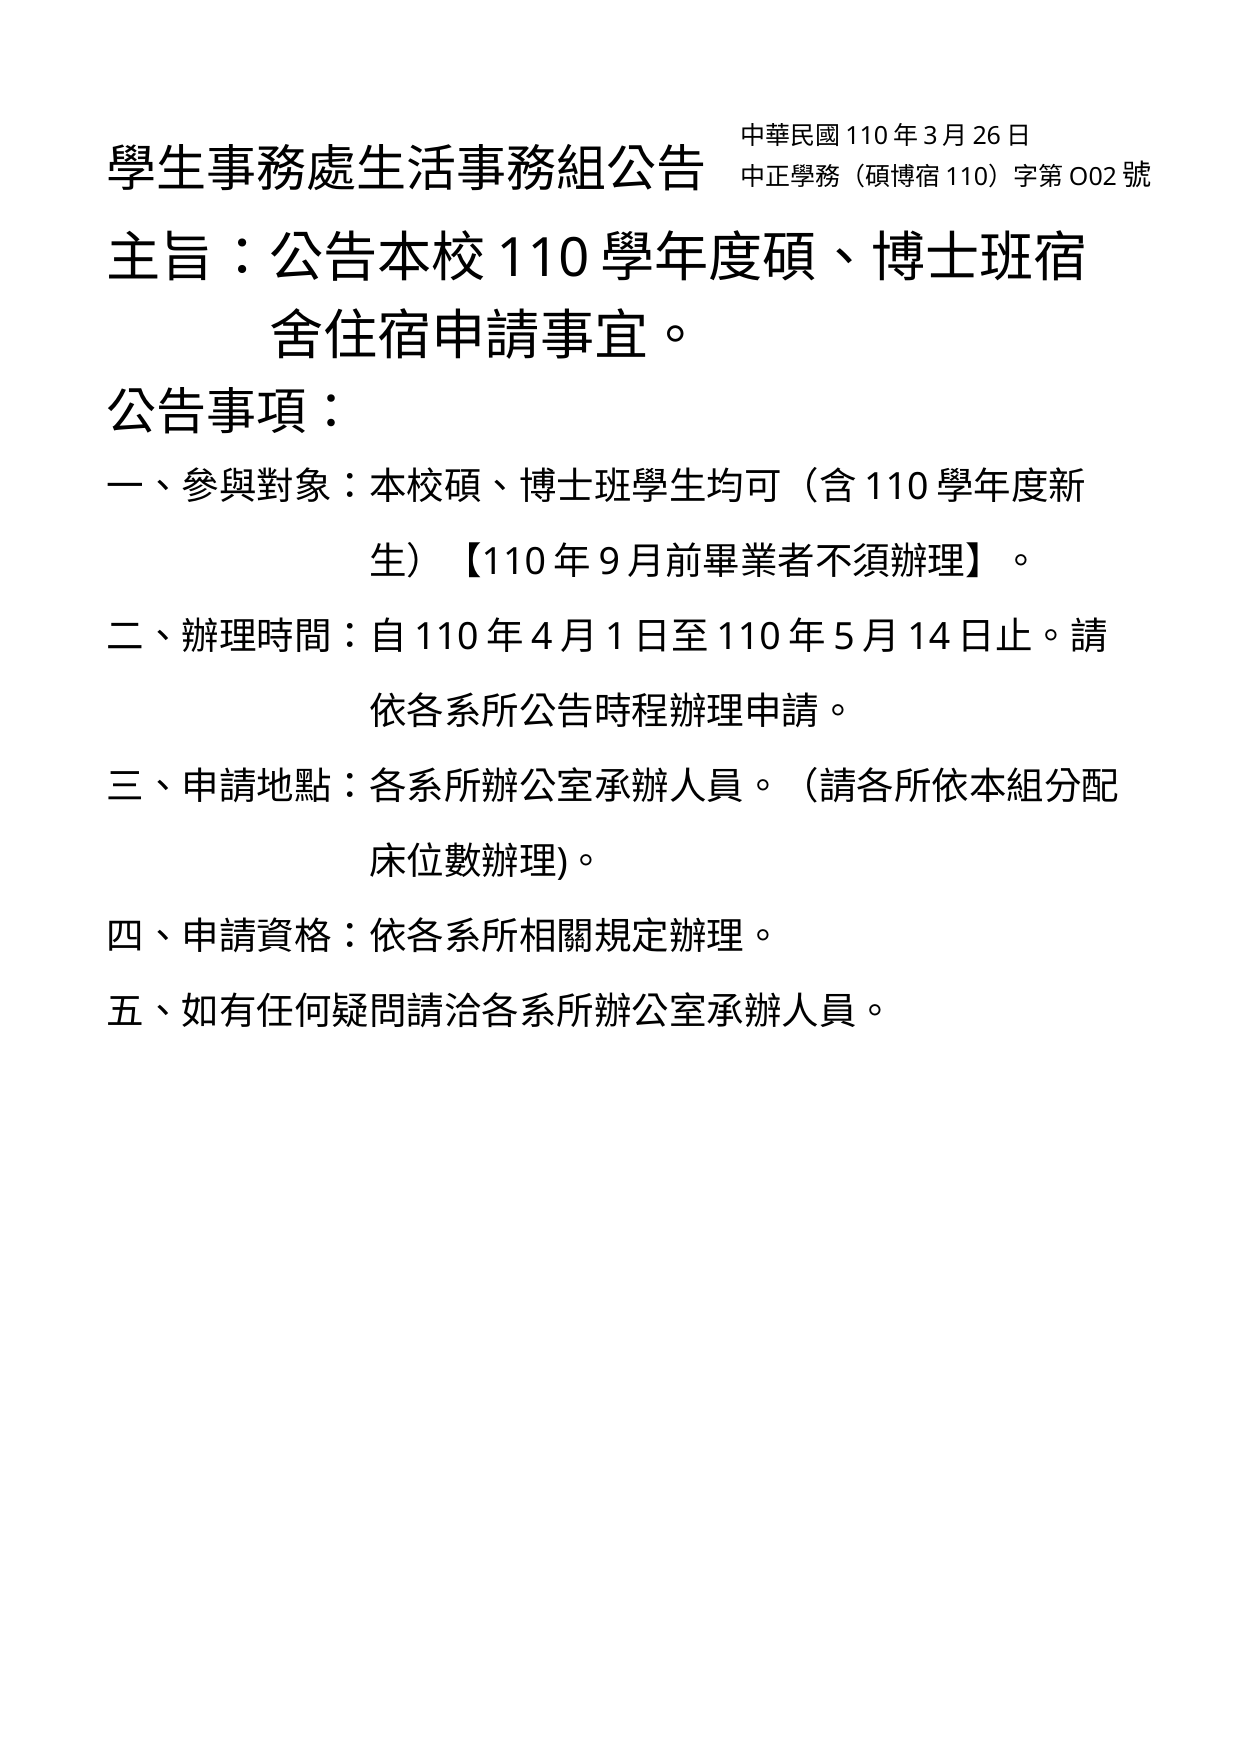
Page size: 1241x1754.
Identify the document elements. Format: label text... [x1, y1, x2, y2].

text 公告事項： [106, 370, 1134, 445]
text 五、如有任何疑問請洽各系所辦公室承辦人員。 [106, 970, 1134, 1045]
text 一、參與對象：本校碩、博士班學生均可（含110學年度新生）【110年9月前畢業者不須辦理】。 [106, 445, 1134, 595]
text 主旨：公告本校110學年度碩、博士班宿舍住宿申請事宜。 [106, 213, 1134, 370]
text 三、申請地點：各系所辦公室承辦人員。（請各所依本組分配床位數辦理)。 [106, 745, 1134, 895]
text 二、辦理時間：自110年4月1日至110年5月14日止。請依各系所公告時程辦理申請。 [106, 595, 1134, 745]
text 四、申請資格：依各系所相關規定辦理。 [106, 895, 1134, 970]
text 學生事務處生活事務組公告 [106, 127, 725, 202]
